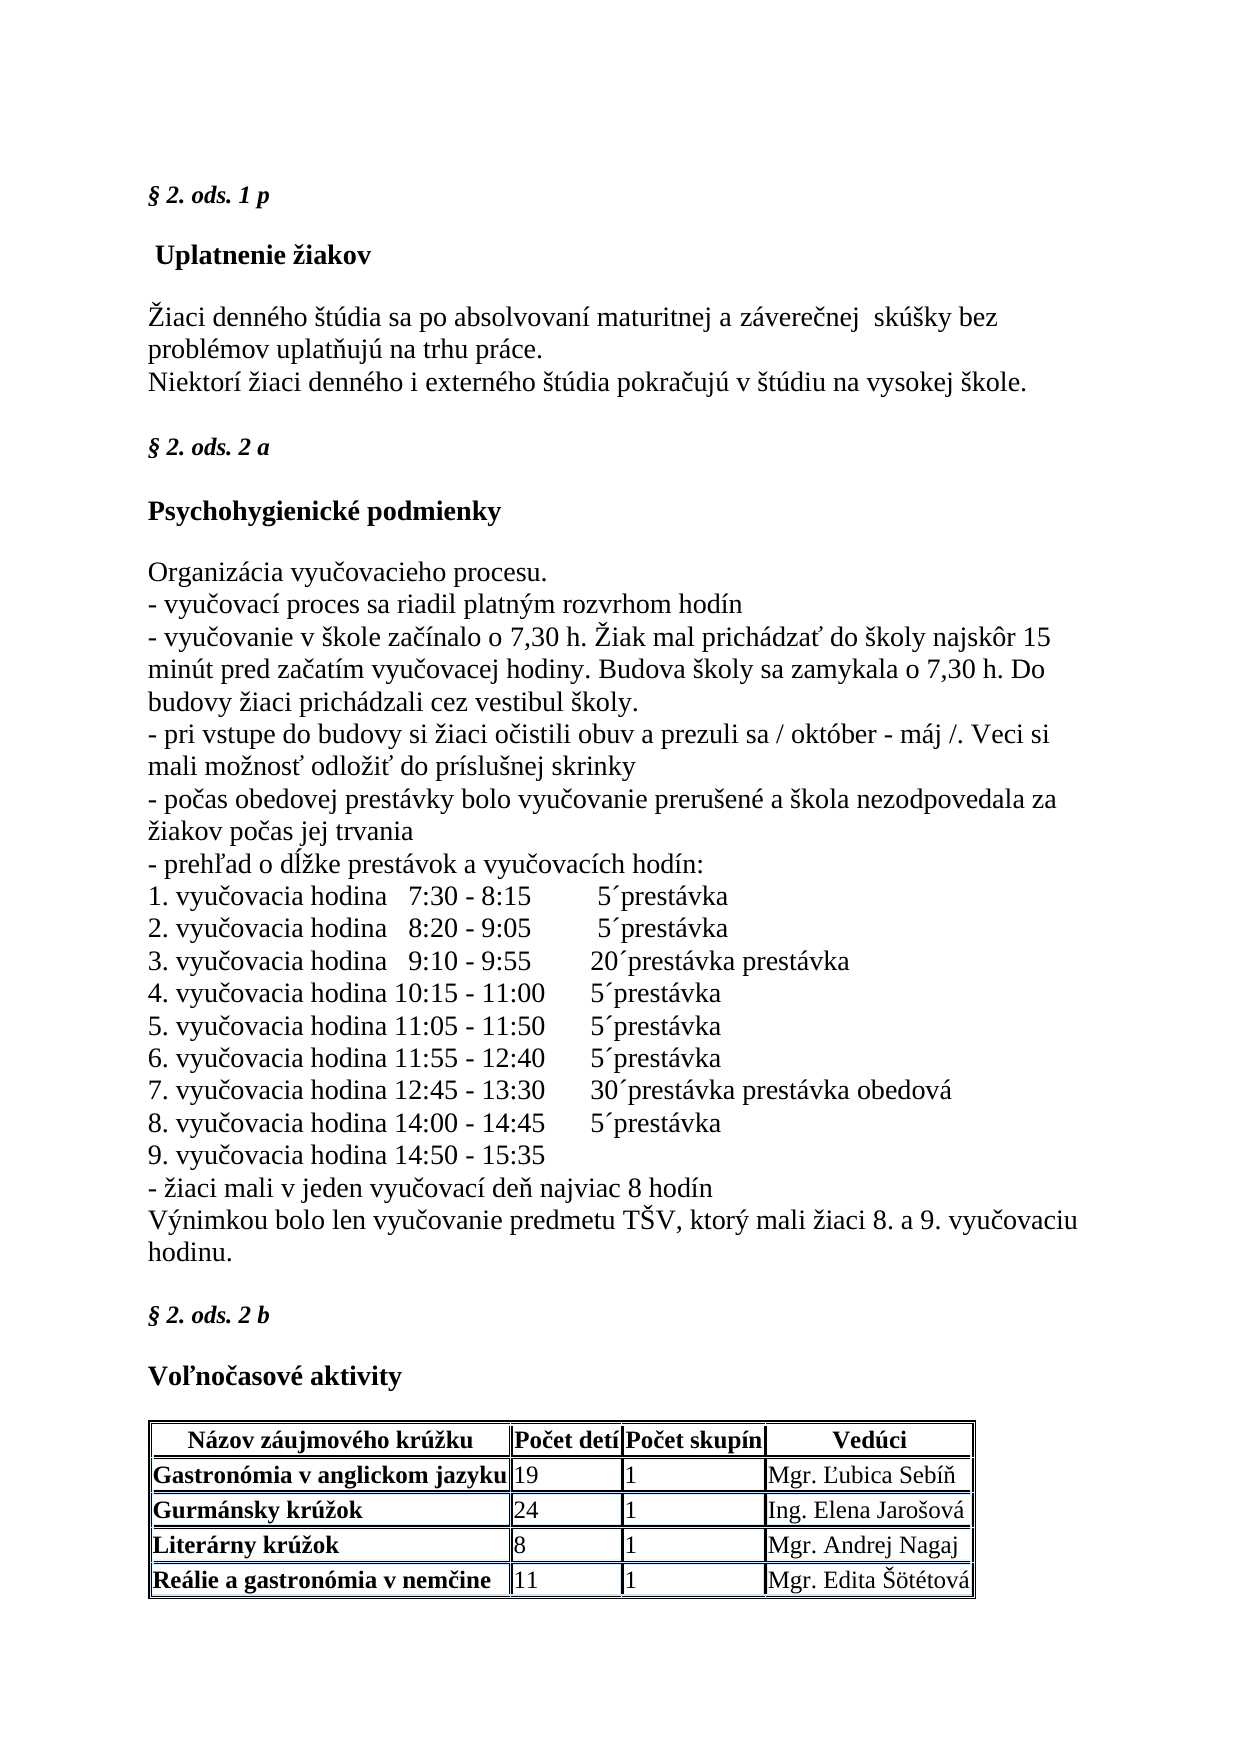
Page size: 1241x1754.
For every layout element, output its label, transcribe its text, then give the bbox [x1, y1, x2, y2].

text Organizácia vyučovacieho procesu. [148, 555, 1093, 587]
text 5. vyučovacia hodina 11:05 - 11:50 5´prestávka [148, 1009, 1093, 1041]
text - vyučovanie v škole začínalo o 7,30 h. Žiak mal prichádzať do školy najskôr 15 minút pred začatím vyučovacej hodiny. Budova školy sa zamykala o 7,30 h. Do budovy žiaci prichádzali cez vestibul školy. [148, 620, 1093, 717]
text Niektorí žiaci denného i externého štúdia pokračujú v štúdiu na vysokej škole. [148, 365, 1093, 397]
text Uplatnenie žiakov [148, 238, 1093, 271]
text § 2. ods. 1 p [148, 177, 1093, 209]
text - žiaci mali v jeden vyučovací deň najviac 8 hodín [148, 1171, 1093, 1203]
text 4. vyučovacia hodina 10:15 - 11:00 5´prestávka [148, 976, 1093, 1009]
text - vyučovací proces sa riadil platným rozvrhom hodín [148, 587, 1093, 620]
text § 2. ods. 2 a [148, 429, 1093, 462]
text § 2. ods. 2 b [148, 1297, 1093, 1329]
text 2. vyučovacia hodina 8:20 - 9:05 5´prestávka [148, 911, 1093, 944]
text 7. vyučovacia hodina 12:45 - 13:30 30´prestávka prestávka obedová [148, 1073, 1093, 1106]
text Voľnočasové aktivity [148, 1358, 1093, 1391]
text - pri vstupe do budovy si žiaci očistili obuv a prezuli sa / október - máj /. Veci si mali možnosť odložiť do príslušnej skrinky [148, 717, 1093, 782]
text 3. vyučovacia hodina 9:10 - 9:55 20´prestávka prestávka [148, 944, 1093, 976]
text 1. vyučovacia hodina 7:30 - 8:15 5´prestávka [148, 879, 1093, 911]
text 8. vyučovacia hodina 14:00 - 14:45 5´prestávka [148, 1106, 1093, 1138]
text 6. vyučovacia hodina 11:55 - 12:40 5´prestávka [148, 1041, 1093, 1073]
text Žiaci denného štúdia sa po absolvovaní maturitnej a záverečnej skúšky bez problémov uplatňujú na trhu práce. [148, 300, 1093, 365]
text - prehľad o dĺžke prestávok a vyučovacích hodín: [148, 847, 1093, 879]
text Psychohygienické podmienky [148, 493, 1093, 526]
text 9. vyučovacia hodina 14:50 - 15:35 [148, 1138, 1093, 1171]
text Výnimkou bolo len vyučovanie predmetu TŠV, ktorý mali žiaci 8. a 9. vyučovaciu hodinu. [148, 1203, 1093, 1268]
text - počas obedovej prestávky bolo vyučovanie prerušené a škola nezodpovedala za žiakov počas jej trvania [148, 782, 1093, 847]
